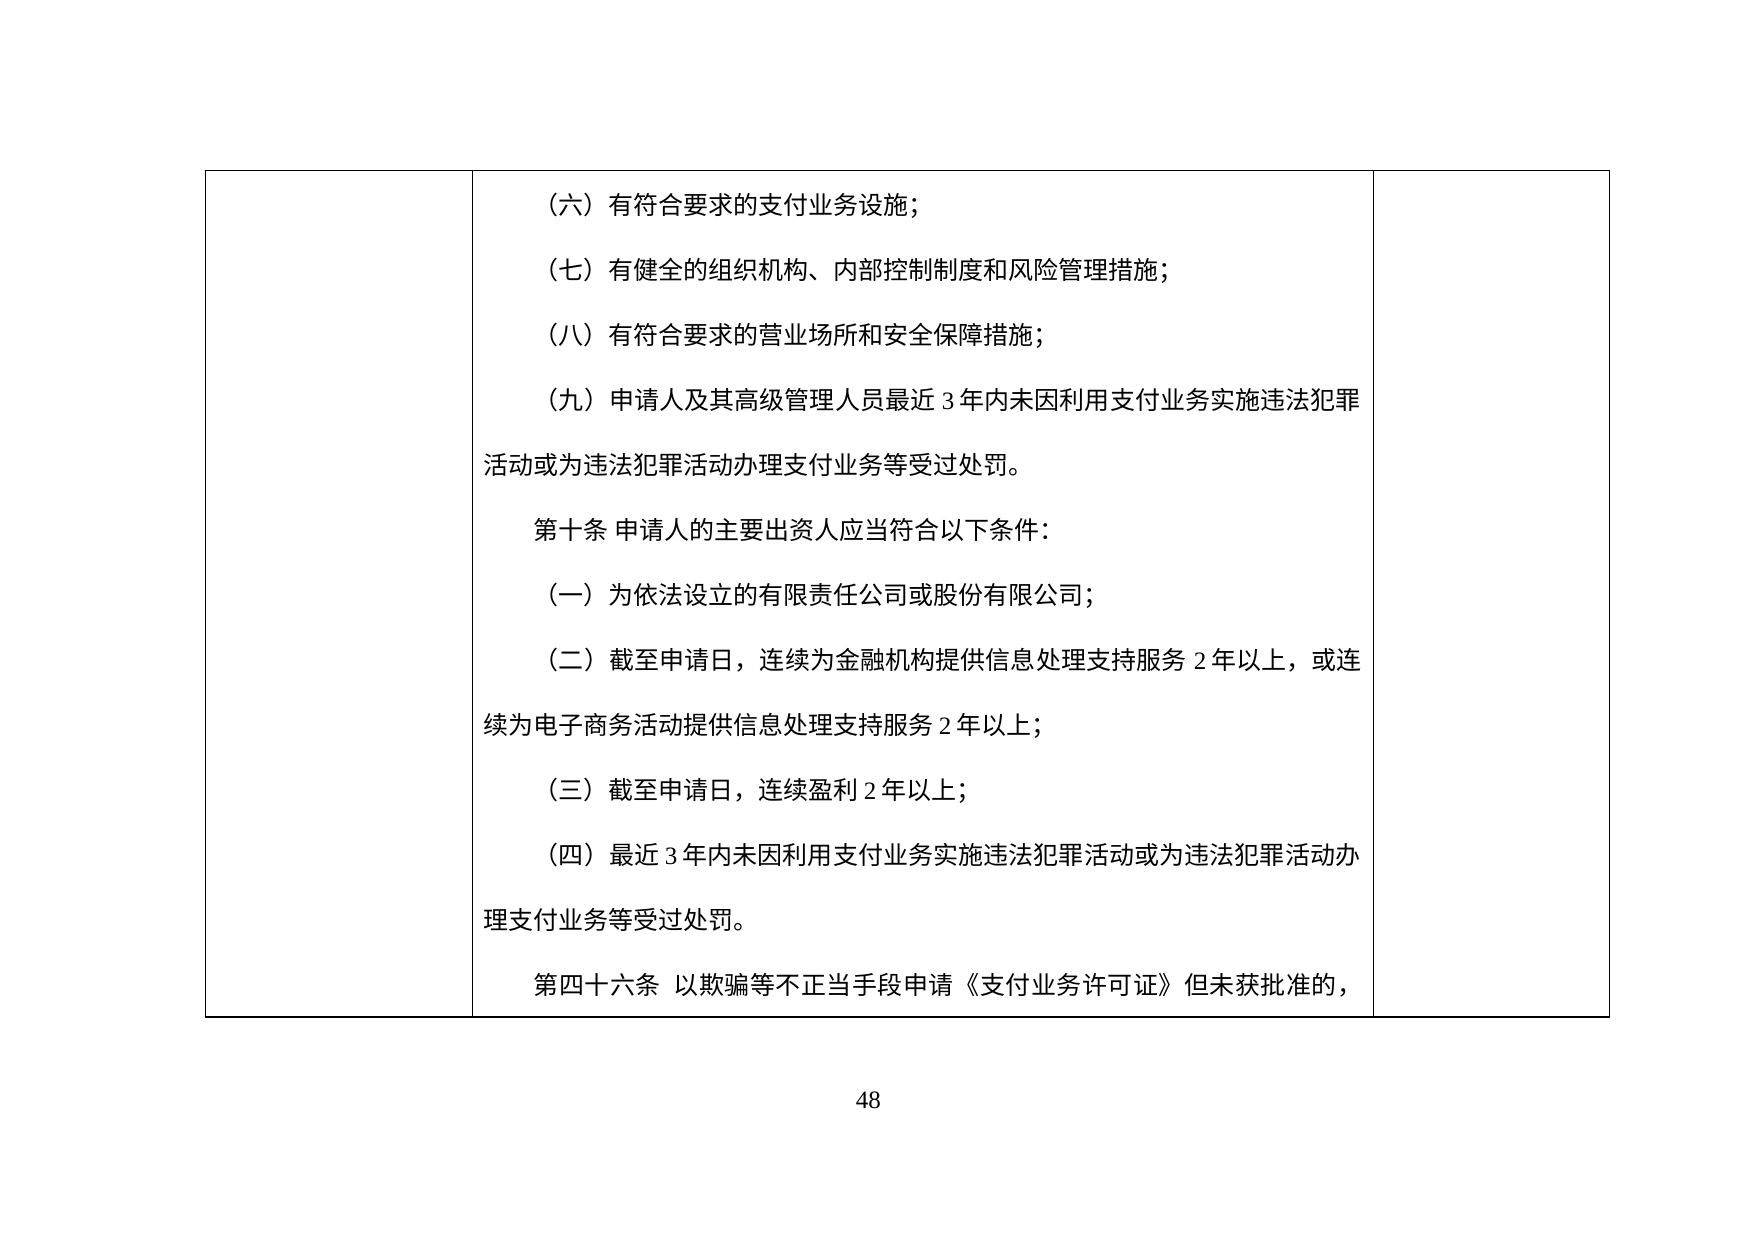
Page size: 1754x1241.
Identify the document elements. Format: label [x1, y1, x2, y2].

table_cell [473, 171, 1373, 1016]
table_cell [206, 171, 472, 1016]
table_cell [1374, 171, 1609, 1016]
